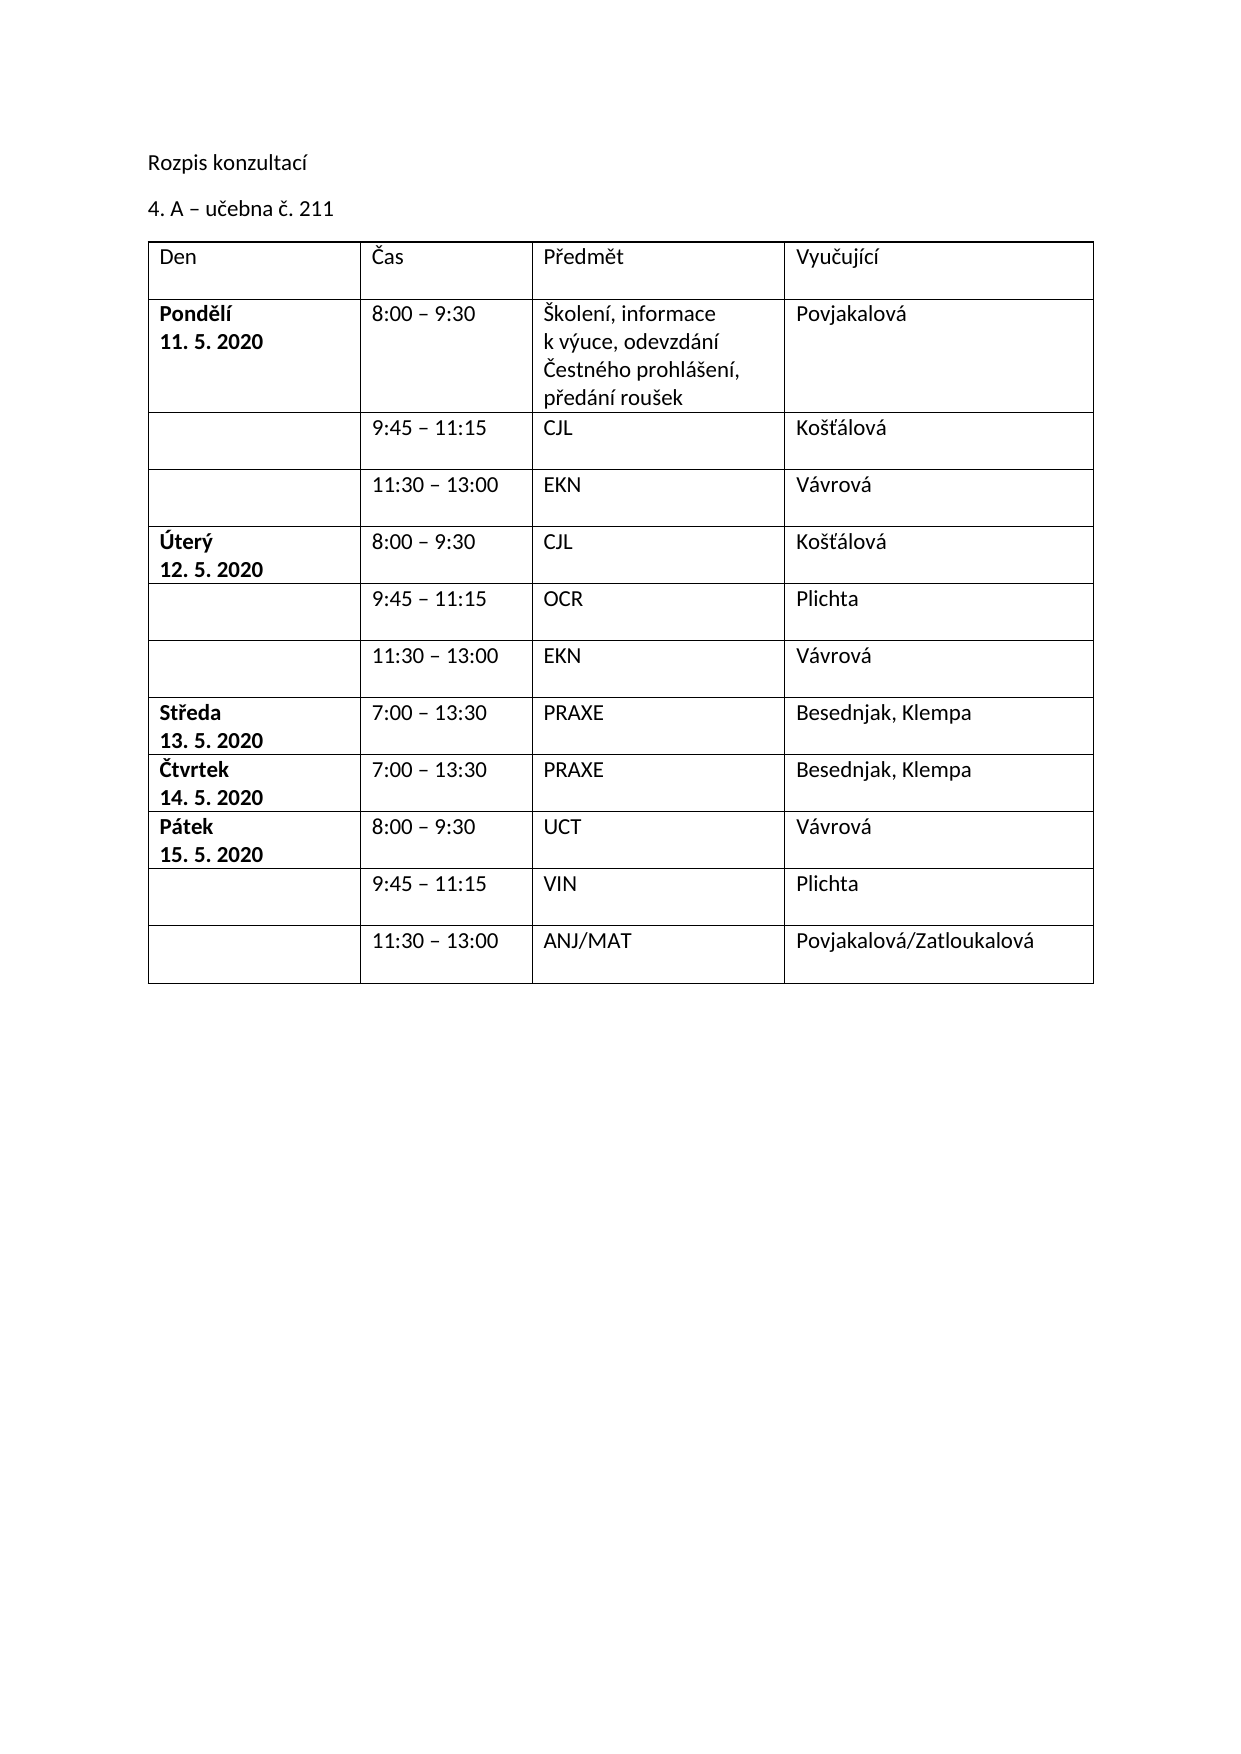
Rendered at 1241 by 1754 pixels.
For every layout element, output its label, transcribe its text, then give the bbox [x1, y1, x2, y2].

table_cell Plichta [785, 869, 1093, 925]
table_cell PRAXE [533, 698, 784, 754]
table_cell 7:00 – 13:30 [361, 755, 532, 811]
table_cell UCT [533, 812, 784, 868]
table_cell 11:30 – 13:00 [361, 926, 532, 982]
table_cell Pátek 15. 5. 2020 [149, 812, 360, 868]
table_cell EKN [533, 470, 784, 526]
text 4. A – učebna č. 211 [148, 194, 1093, 222]
table_cell [149, 926, 360, 982]
table_cell 8:00 – 9:30 [361, 300, 532, 412]
table_cell 7:00 – 13:30 [361, 698, 532, 754]
table_cell Vávrová [785, 641, 1093, 697]
table_cell Úterý 12. 5. 2020 [149, 527, 360, 583]
table_cell Košťálová [785, 527, 1093, 583]
table_cell VIN [533, 869, 784, 925]
table_cell [149, 869, 360, 925]
table_header Čas [361, 243, 532, 298]
table_header Předmět [533, 243, 784, 298]
table_cell [149, 584, 360, 640]
table_cell 9:45 – 11:15 [361, 869, 532, 925]
table_cell 8:00 – 9:30 [361, 812, 532, 868]
table_header Den [149, 243, 360, 298]
table_cell OCR [533, 584, 784, 640]
table_cell Košťálová [785, 413, 1093, 469]
table_cell Besednjak, Klempa [785, 755, 1093, 811]
table_cell [149, 641, 360, 697]
table_cell CJL [533, 413, 784, 469]
table_cell Středa 13. 5. 2020 [149, 698, 360, 754]
table_cell Školení, informace k výuce, odevzdání Čestného prohlášení, předání roušek [533, 300, 784, 412]
table_cell Pondělí 11. 5. 2020 [149, 300, 360, 412]
table_cell PRAXE [533, 755, 784, 811]
table_cell CJL [533, 527, 784, 583]
table_cell 8:00 – 9:30 [361, 527, 532, 583]
table_cell Vávrová [785, 812, 1093, 868]
table_cell 9:45 – 11:15 [361, 584, 532, 640]
table_cell Čtvrtek 14. 5. 2020 [149, 755, 360, 811]
table_cell Povjakalová [785, 300, 1093, 412]
table_cell ANJ/MAT [533, 926, 784, 982]
table_header Vyučující [785, 243, 1093, 298]
table_cell Vávrová [785, 470, 1093, 526]
text Rozpis konzultací [148, 148, 1093, 176]
table_cell 11:30 – 13:00 [361, 470, 532, 526]
table_cell 9:45 – 11:15 [361, 413, 532, 469]
table_cell Plichta [785, 584, 1093, 640]
table_cell Povjakalová/Zatloukalová [785, 926, 1093, 982]
table_cell [149, 470, 360, 526]
table_cell Besednjak, Klempa [785, 698, 1093, 754]
table_cell [149, 413, 360, 469]
table_cell EKN [533, 641, 784, 697]
table_cell 11:30 – 13:00 [361, 641, 532, 697]
